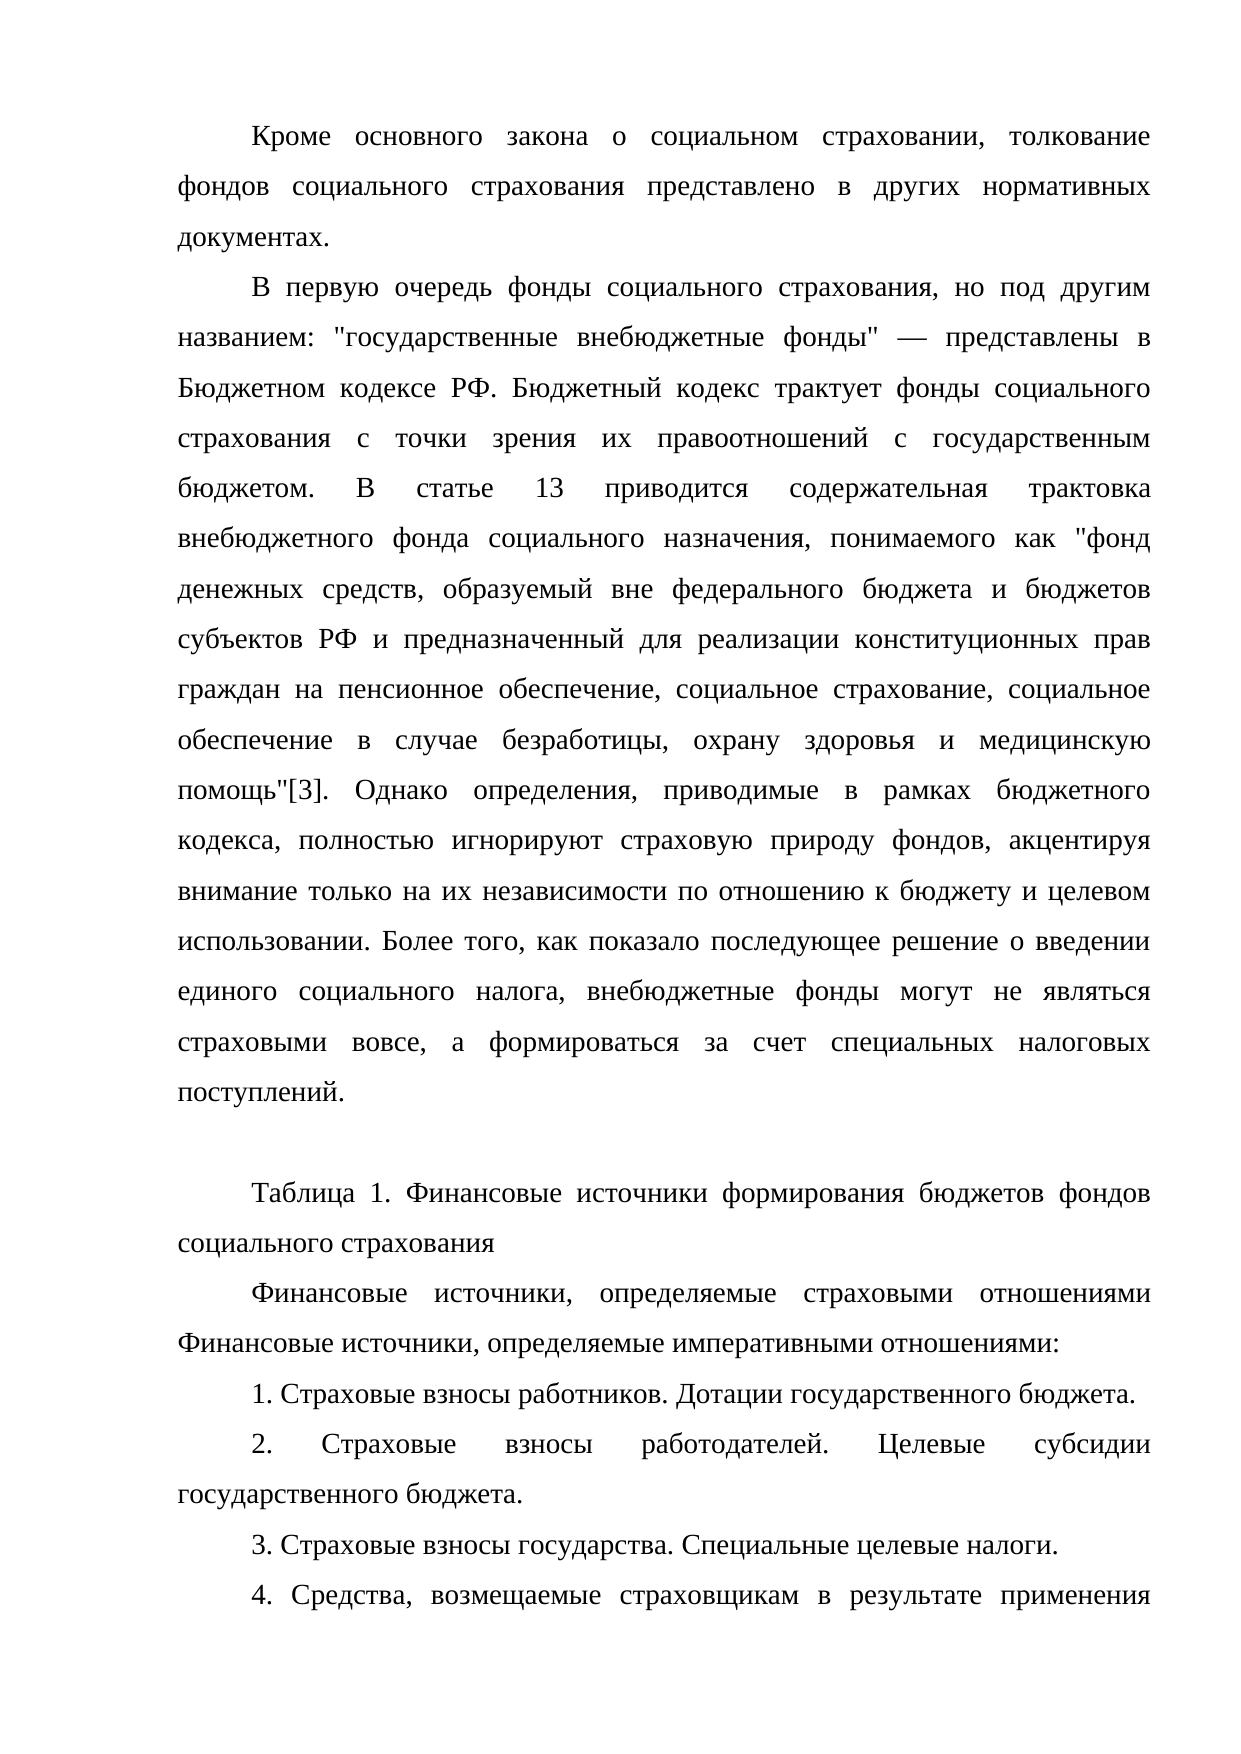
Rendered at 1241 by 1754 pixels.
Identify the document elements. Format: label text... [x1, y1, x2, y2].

text В первую очередь фонды социального страхования, но под другим названием: "государственные внебюджетные фонды" — представлены в Бюджетном кодексе РФ. Бюджетный кодекс трактует фонды социального страхования с точки зрения их правоотношений с государственным бюджетом. В статье 13 приводится содержательная трактовка внебюджетного фонда социального назначения, понимаемого как "фонд денежных средств, образуемый вне федерального бюджета и бюджетов субъектов РФ и предназначенный для реализации конституционных прав граждан на пенсионное обеспечение, социальное страхование, социальное обеспечение в случае безработицы, охрану здоровья и медицинскую помощь"[3]. Однако определения, приводимые в рамках бюджетного кодекса, полностью игнорируют страховую природу фондов, акцентируя внимание только на их независимости по отношению к бюджету и целевом использовании. Более того, как показало последующее решение о введении единого социального налога, внебюджетные фонды могут не являться страховыми вовсе, а формироваться за счет специальных налоговых поступлений. [177, 269, 1152, 1108]
text Кроме основного закона о социальном страховании, толкование фондов социального страхования представлено в других нормативных документах. [177, 118, 1152, 252]
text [177, 1577, 1152, 1611]
text Таблица 1. Финансовые источники формирования бюджетов фондов социального страхования [177, 1175, 1152, 1258]
text 2. Страховые взносы работодателей. Целевые субсидии государственного бюджета. [177, 1426, 1152, 1510]
text 1. Страховые взносы работников. Дотации государственного бюджета. [177, 1376, 1152, 1409]
text Финансовые источники, определяемые страховыми отношениями Финансовые источники, определяемые императивными отношениями: [177, 1275, 1152, 1359]
text 3. Страховые взносы государства. Специальные целевые налоги. [177, 1527, 1152, 1560]
